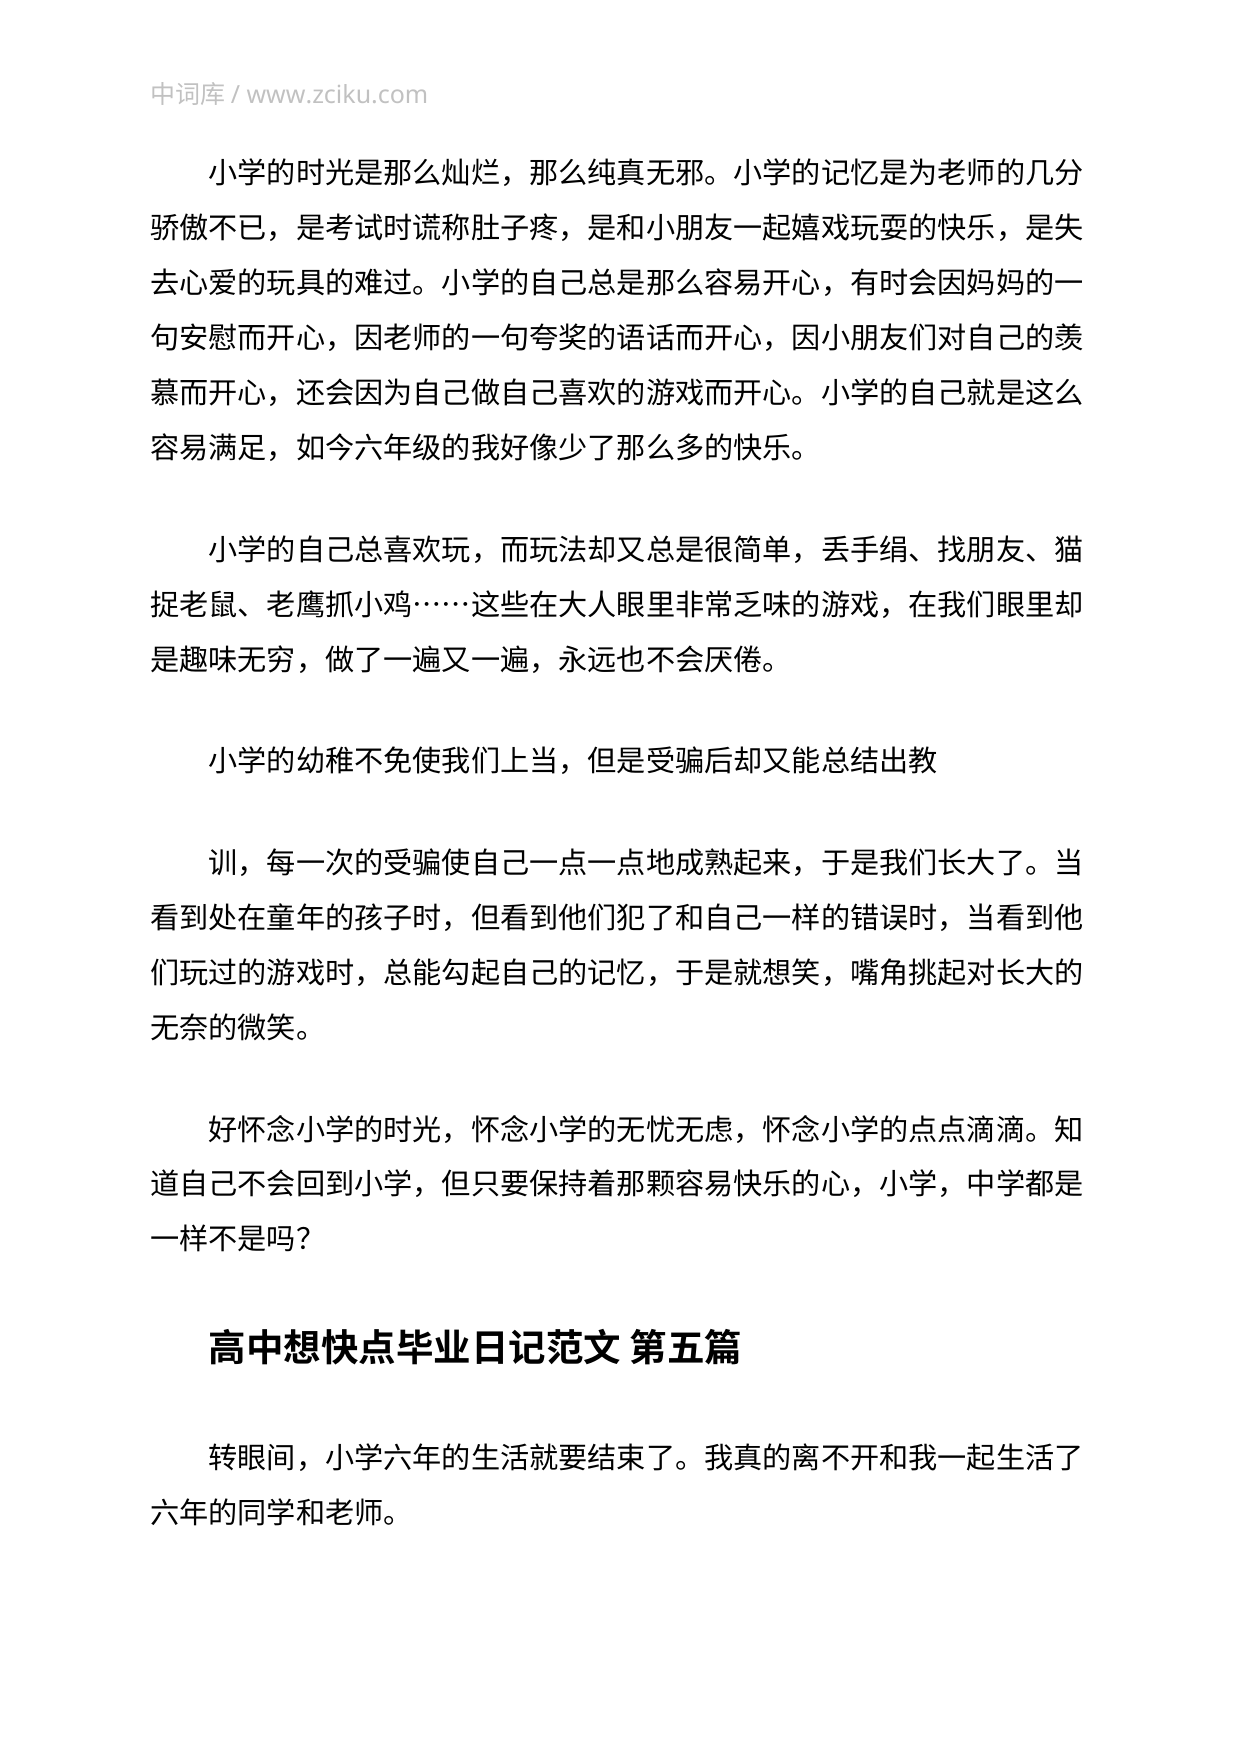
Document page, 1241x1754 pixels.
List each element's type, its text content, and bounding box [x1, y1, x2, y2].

text 转眼间，小学六年的生活就要结束了。我真的离不开和我一起生活了六年的同学和老师。 [150, 1435, 1090, 1532]
text 小学的时光是那么灿烂，那么纯真无邪。小学的记忆是为老师的几分骄傲不已，是考试时谎称肚子疼，是和小朋友一起嬉戏玩耍的快乐，是失去心爱的玩具的难过。小学的自己总是那么容易开心，有时会因妈妈的一句安慰而开心，因老师的一句夸奖的语话而开心，因小朋友们对自己的羡慕而开心，还会因为自己做自己喜欢的游戏而开心。小学的自己就是这么容易满足，如今六年级的我好像少了那么多的快乐。 [150, 150, 1090, 467]
text 小学的自己总喜欢玩，而玩法却又总是很简单，丢手绢、找朋友、猫捉老鼠、老鹰抓小鸡……这些在大人眼里非常乏味的游戏，在我们眼里却是趣味无穷，做了一遍又一遍，永远也不会厌倦。 [150, 526, 1090, 678]
text 训，每一次的受骗使自己一点一点地成熟起来，于是我们长大了。当看到处在童年的孩子时，但看到他们犯了和自己一样的错误时，当看到他们玩过的游戏时，总能勾起自己的记忆，于是就想笑，嘴角挑起对长大的无奈的微笑。 [150, 839, 1090, 1047]
text 小学的幼稚不免使我们上当，但是受骗后却又能总结出教 [150, 738, 1090, 780]
text 好怀念小学的时光，怀念小学的无忧无虑，怀念小学的点点滴滴。知道自己不会回到小学，但只要保持着那颗容易快乐的心，小学，中学都是一样不是吗？ [150, 1106, 1090, 1258]
text 高中想快点毕业日记范文 第五篇 [150, 1318, 1090, 1372]
